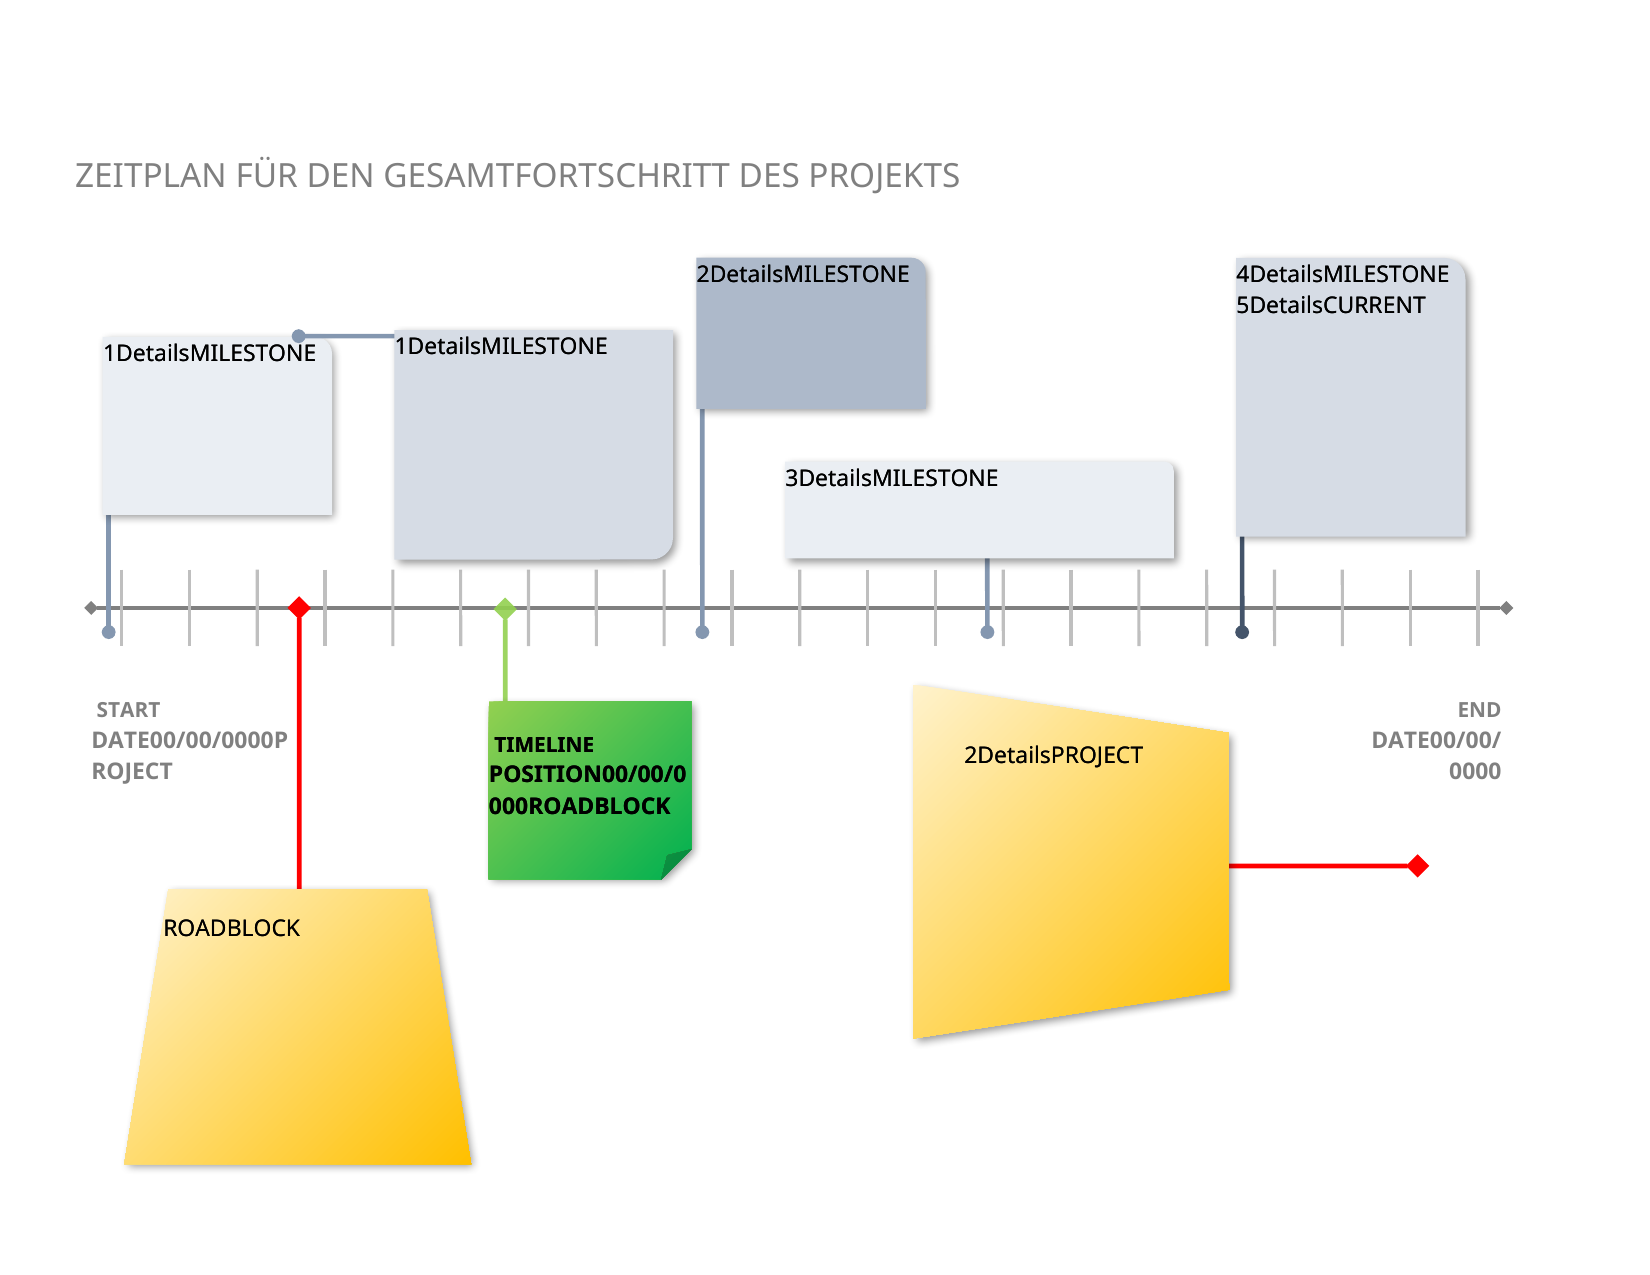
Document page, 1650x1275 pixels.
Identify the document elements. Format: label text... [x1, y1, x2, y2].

text ZEITPLAN FÜR DEN GESAMTFORTSCHRITT DES PROJEKTS [75, 152, 1595, 197]
